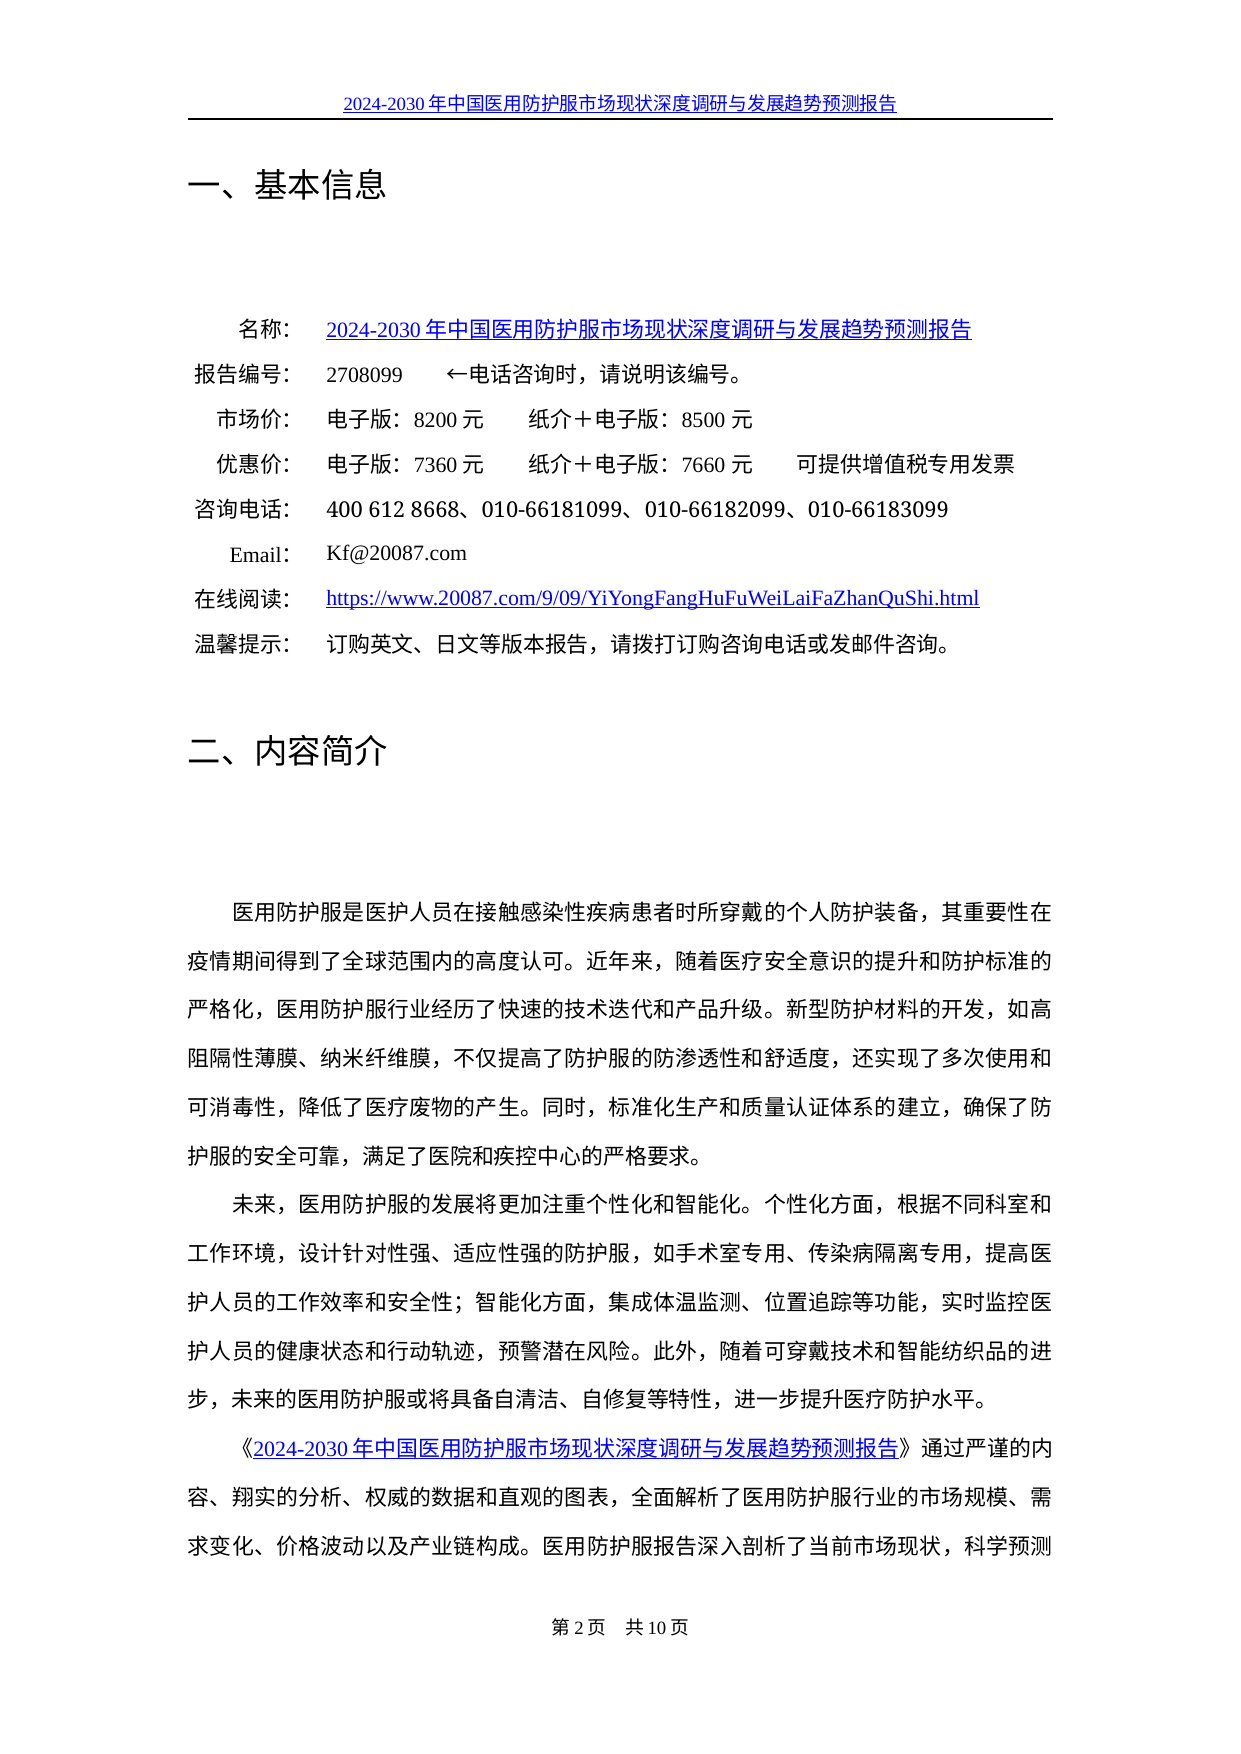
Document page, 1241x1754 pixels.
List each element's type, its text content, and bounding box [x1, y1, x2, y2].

table_cell 咨询电话： [167, 492, 315, 537]
table_cell 报告编号： [167, 357, 315, 402]
table_cell 市场价： [167, 402, 315, 447]
table_cell [315, 582, 1073, 627]
table_header 2024-2030年中国医用防护服市场现状深度调研与发展趋势预测报告 [315, 312, 1073, 357]
title 一、基本信息 [187, 150, 1053, 215]
table_cell Email： [167, 537, 315, 582]
table_cell 温馨提示： [167, 627, 315, 672]
table_header 名称： [167, 312, 315, 357]
table_cell 在线阅读： [167, 582, 315, 627]
table_cell Kf@20087.com [315, 537, 1073, 582]
table_cell 2708099 ←电话咨询时，请说明该编号。 [315, 357, 1073, 402]
table_cell 电子版：7360 元 纸介＋电子版：7660 元 可提供增值税专用发票 [315, 447, 1073, 492]
table_cell 电子版：8200 元 纸介＋电子版：8500 元 [315, 402, 1073, 447]
table_cell 400 612 8668、010-66181099、010-66182099、010-66183099 [315, 492, 1073, 537]
table_cell 订购英文、日文等版本报告，请拨打订购咨询电话或发邮件咨询。 [315, 627, 1073, 672]
table_cell 优惠价： [167, 447, 315, 492]
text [187, 894, 1053, 1561]
title 二、内容简介 [187, 717, 1053, 782]
